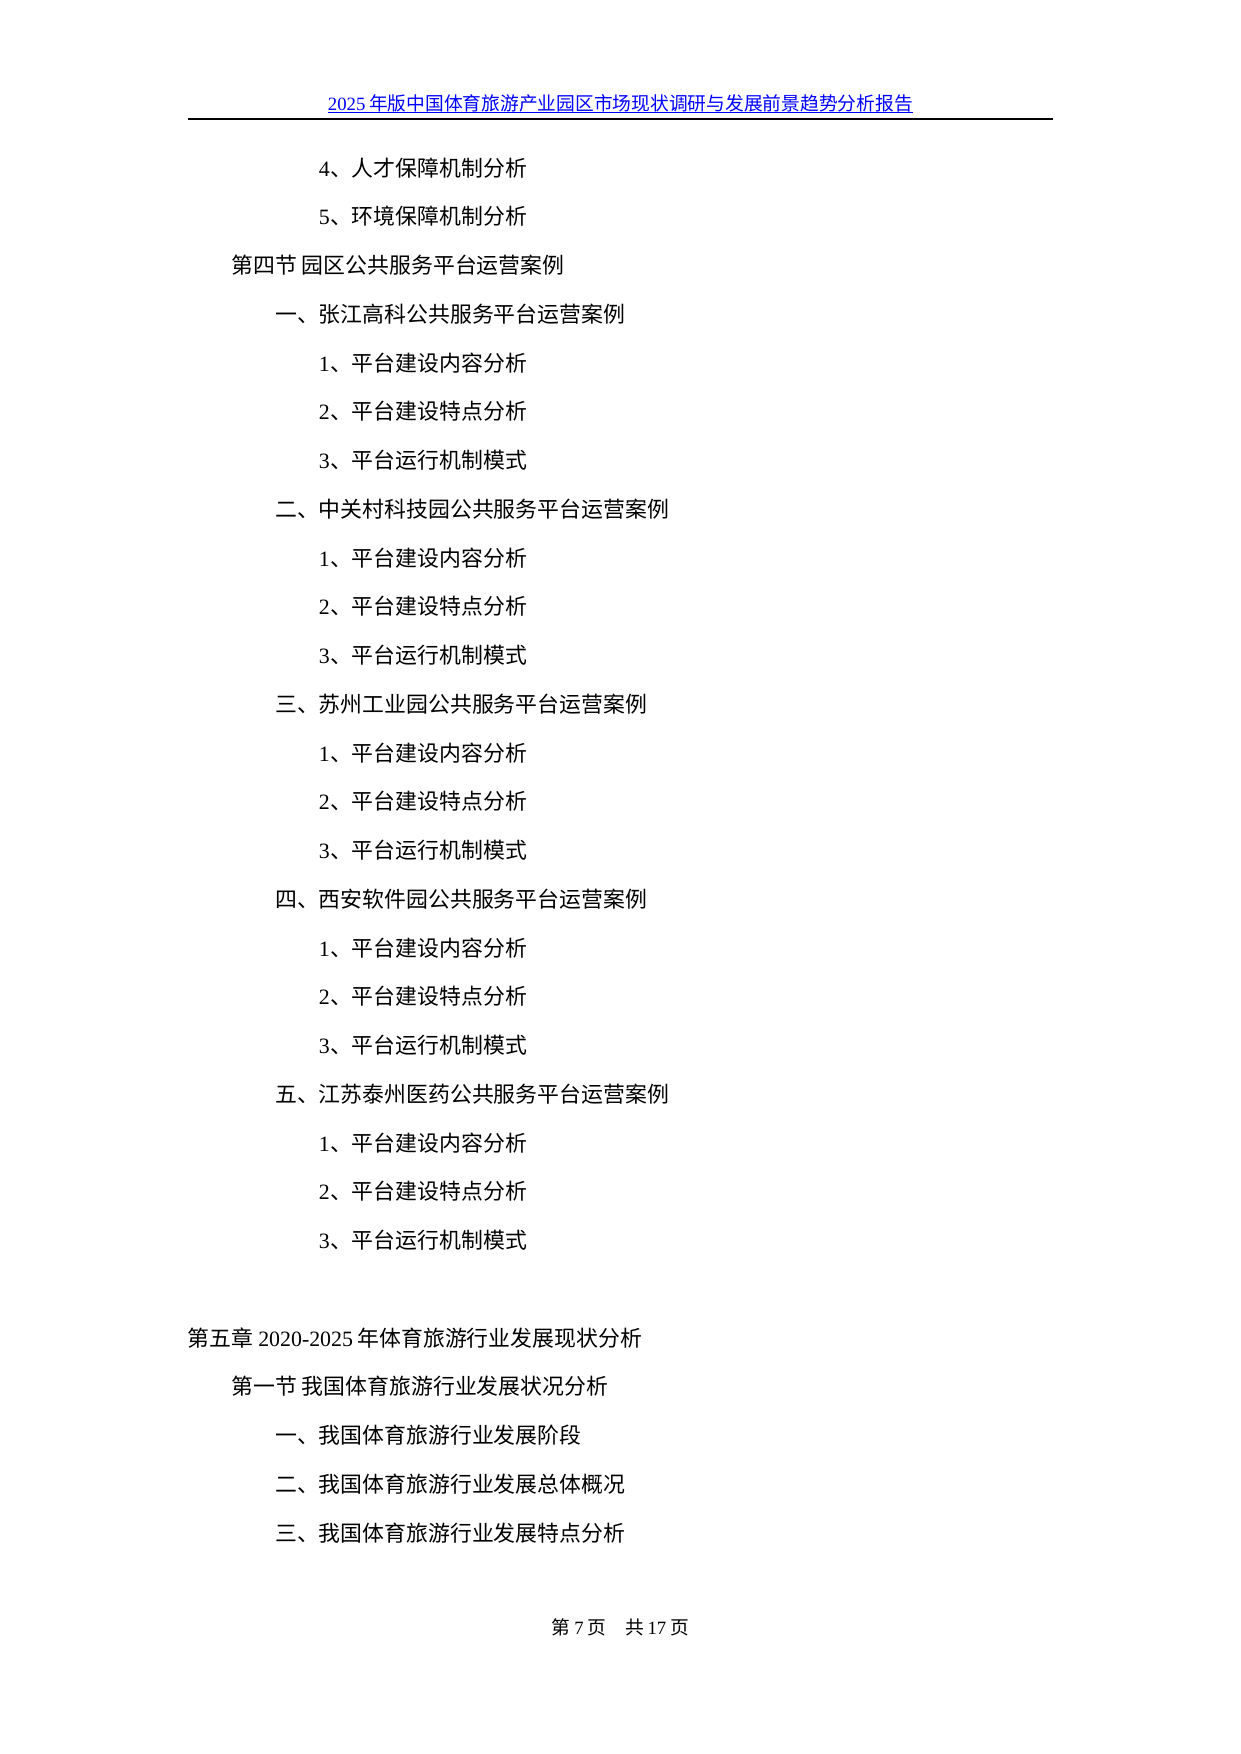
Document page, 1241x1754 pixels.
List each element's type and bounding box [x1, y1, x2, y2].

text [187, 150, 1053, 1548]
